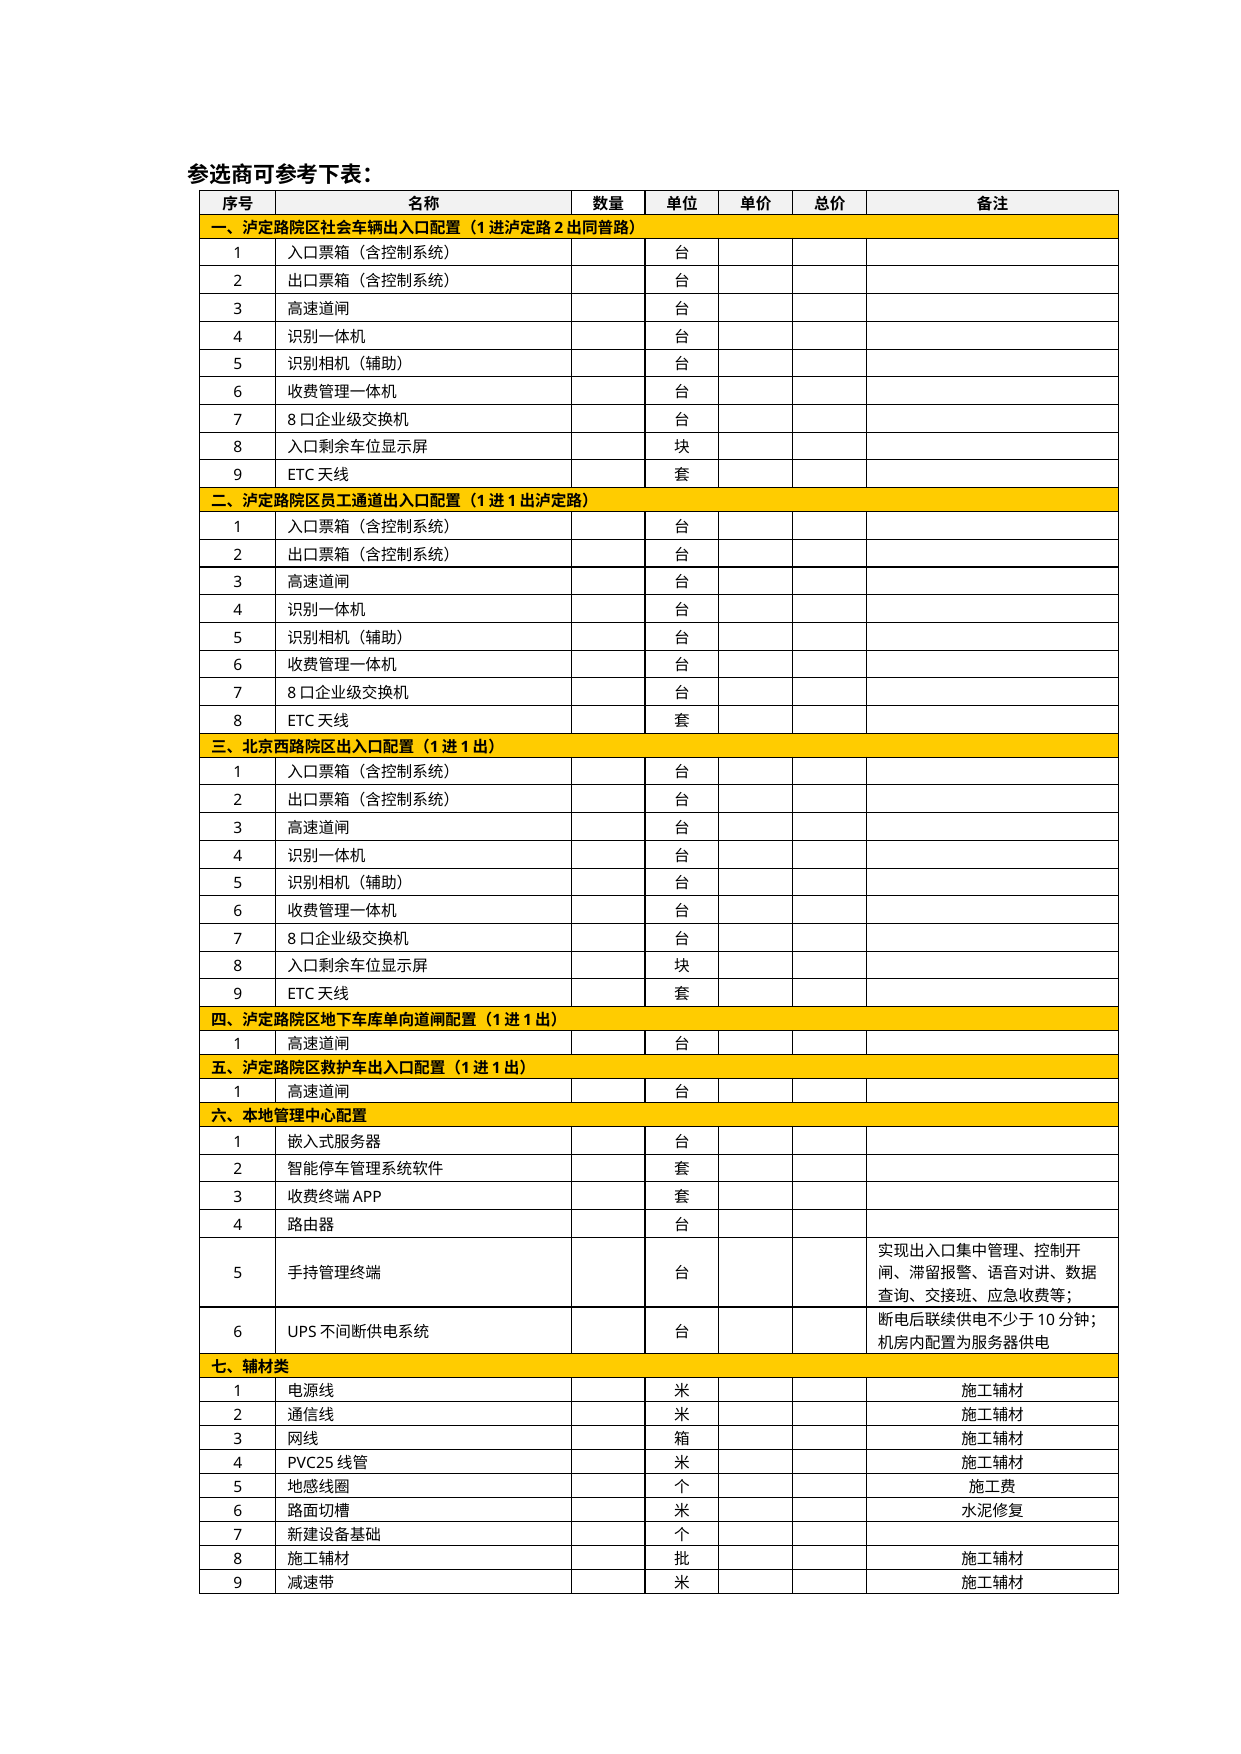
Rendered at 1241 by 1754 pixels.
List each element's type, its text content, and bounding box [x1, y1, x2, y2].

table_cell 6 [200, 651, 275, 677]
table_cell [793, 678, 866, 705]
table_cell [793, 924, 866, 951]
table_cell [719, 813, 792, 840]
table_cell 9 [200, 460, 275, 487]
table_cell [719, 1378, 792, 1401]
table_cell 施工辅材 [867, 1450, 1118, 1473]
table_header 备注 [867, 191, 1118, 214]
table_cell [867, 350, 1118, 376]
table_cell ETC天线 [276, 979, 571, 1006]
table_cell 台 [646, 869, 718, 895]
table_cell [867, 979, 1118, 1006]
table_cell [867, 1522, 1118, 1545]
table_cell 7 [200, 924, 275, 951]
table_cell 台 [646, 294, 718, 321]
table_cell [572, 239, 644, 265]
table_cell [719, 294, 792, 321]
table_cell 1 [200, 512, 275, 539]
table_cell [719, 350, 792, 376]
table_cell [793, 595, 866, 622]
table_cell [793, 1522, 866, 1545]
table_cell [572, 1031, 644, 1054]
table_cell [572, 266, 644, 293]
table_cell 台 [646, 322, 718, 348]
table_cell 5 [200, 350, 275, 376]
table_cell PVC25线管 [276, 1450, 571, 1473]
table_cell 台 [646, 512, 718, 539]
table_cell [867, 322, 1118, 348]
table_cell [719, 1498, 792, 1521]
table_cell 套 [646, 706, 718, 733]
table_cell [719, 322, 792, 348]
table_cell [719, 433, 792, 459]
table_cell 台 [646, 377, 718, 404]
table_cell 入口剩余车位显示屏 [276, 952, 571, 978]
table_cell 三、北京西路院区出入口配置（1进1出） [200, 734, 1118, 757]
table_cell [572, 952, 644, 978]
table_cell 实现出入口集中管理、控制开闸、滞留报警、语音对讲、数据查询、交接班、应急收费等； [867, 1238, 1118, 1306]
table_cell [793, 1426, 866, 1449]
table_cell [793, 896, 866, 923]
table_cell [793, 1308, 866, 1353]
table_cell [867, 512, 1118, 539]
table_cell [719, 239, 792, 265]
table_cell 手持管理终端 [276, 1238, 571, 1306]
table_cell 1 [200, 1031, 275, 1054]
table_cell 6 [200, 377, 275, 404]
table_cell 台 [646, 678, 718, 705]
table_cell [572, 979, 644, 1006]
table_cell [719, 952, 792, 978]
table_cell ETC天线 [276, 706, 571, 733]
table_cell [572, 322, 644, 348]
table_cell 批 [646, 1546, 718, 1569]
table_cell [719, 1426, 792, 1449]
table_cell [719, 924, 792, 951]
table_cell [793, 460, 866, 487]
table_cell 7 [200, 1522, 275, 1545]
table_cell 9 [200, 1570, 275, 1593]
table_cell 台 [646, 1127, 718, 1153]
table_cell 台 [646, 266, 718, 293]
table_cell 1 [200, 1378, 275, 1401]
table_cell [793, 433, 866, 459]
table_cell [867, 651, 1118, 677]
table_cell 2 [200, 1155, 275, 1181]
table_cell 台 [646, 405, 718, 432]
table_cell [719, 1308, 792, 1353]
table_cell [793, 1450, 866, 1473]
table_cell 2 [200, 266, 275, 293]
table_cell [719, 1182, 792, 1209]
table_cell [867, 1127, 1118, 1153]
table_cell [719, 512, 792, 539]
table_header 序号 [200, 191, 275, 214]
table_cell [793, 1378, 866, 1401]
table_cell [719, 1127, 792, 1153]
table_cell [793, 568, 866, 594]
table_cell [719, 979, 792, 1006]
table_cell [867, 595, 1118, 622]
table_cell [719, 1450, 792, 1473]
table_cell 6 [200, 1498, 275, 1521]
table_cell 施工辅材 [867, 1570, 1118, 1593]
table_cell [793, 1498, 866, 1521]
table_cell [572, 1426, 644, 1449]
table_cell 施工辅材 [867, 1426, 1118, 1449]
table_cell [719, 460, 792, 487]
table_cell 3 [200, 568, 275, 594]
table_cell [719, 1402, 792, 1425]
table_cell 断电后联续供电不少于10分钟；机房内配置为服务器供电 [867, 1308, 1118, 1353]
table_cell [793, 979, 866, 1006]
table_cell 智能停车管理系统软件 [276, 1155, 571, 1181]
table_cell 个 [646, 1522, 718, 1545]
table_cell 路由器 [276, 1210, 571, 1237]
table_cell 台 [646, 239, 718, 265]
table_cell [572, 651, 644, 677]
table_cell [793, 869, 866, 895]
table_cell [793, 706, 866, 733]
table_cell 块 [646, 433, 718, 459]
table_cell [719, 785, 792, 812]
table_cell 收费管理一体机 [276, 651, 571, 677]
table_cell 高速道闸 [276, 568, 571, 594]
table_cell 台 [646, 1079, 718, 1102]
table_cell 3 [200, 294, 275, 321]
table_cell [867, 813, 1118, 840]
table_cell [793, 294, 866, 321]
table_cell 收费管理一体机 [276, 377, 571, 404]
table_cell [793, 377, 866, 404]
table_cell [719, 1155, 792, 1181]
table_cell [793, 1031, 866, 1054]
table_cell [867, 785, 1118, 812]
table_cell [719, 869, 792, 895]
table_cell [572, 1546, 644, 1569]
table_cell [719, 266, 792, 293]
table_cell 高速道闸 [276, 1079, 571, 1102]
table_cell [572, 623, 644, 649]
table_cell 8口企业级交换机 [276, 924, 571, 951]
table_cell [793, 1238, 866, 1306]
table_cell 入口票箱（含控制系统） [276, 239, 571, 265]
table_cell [719, 1570, 792, 1593]
table_cell 嵌入式服务器 [276, 1127, 571, 1153]
table_cell 1 [200, 1127, 275, 1153]
table_cell [572, 785, 644, 812]
table_cell 套 [646, 1155, 718, 1181]
table_cell 2 [200, 540, 275, 566]
table_cell [793, 651, 866, 677]
table_cell [572, 595, 644, 622]
table_cell [719, 841, 792, 867]
table_cell 台 [646, 651, 718, 677]
table_cell [793, 1127, 866, 1153]
table_cell 3 [200, 813, 275, 840]
table_cell [719, 1546, 792, 1569]
table_cell [867, 460, 1118, 487]
table_cell 4 [200, 1450, 275, 1473]
table_cell 7 [200, 405, 275, 432]
table_cell [572, 540, 644, 566]
table_cell 8口企业级交换机 [276, 405, 571, 432]
table_cell [867, 433, 1118, 459]
table_cell 减速带 [276, 1570, 571, 1593]
table_cell [719, 377, 792, 404]
table_cell 套 [646, 460, 718, 487]
table_cell [793, 1079, 866, 1102]
table_cell 五、泸定路院区救护车出入口配置（1进1出） [200, 1055, 1118, 1078]
table_cell 施工辅材 [867, 1402, 1118, 1425]
table_cell [867, 266, 1118, 293]
table_cell 7 [200, 678, 275, 705]
table_cell [572, 1474, 644, 1497]
table_cell [867, 896, 1118, 923]
table_header 名称 [276, 191, 571, 214]
table_cell [867, 952, 1118, 978]
table_cell 一、泸定路院区社会车辆出入口配置（1进泸定路2出同普路） [200, 215, 1118, 238]
table_cell 高速道闸 [276, 294, 571, 321]
table_cell [867, 869, 1118, 895]
table_cell 通信线 [276, 1402, 571, 1425]
table_cell [572, 1498, 644, 1521]
table_cell [867, 540, 1118, 566]
table_cell [793, 758, 866, 784]
table_cell [793, 350, 866, 376]
table_cell 米 [646, 1498, 718, 1521]
table_cell 出口票箱（含控制系统） [276, 785, 571, 812]
table_cell [572, 924, 644, 951]
table_cell [719, 1210, 792, 1237]
table_cell [572, 1378, 644, 1401]
table_cell [572, 512, 644, 539]
table_cell 套 [646, 1182, 718, 1209]
table_cell [572, 1308, 644, 1353]
table_cell 台 [646, 1210, 718, 1237]
table_cell [719, 1474, 792, 1497]
table_cell 台 [646, 568, 718, 594]
table_cell 七、辅材类 [200, 1354, 1118, 1377]
table_cell 3 [200, 1182, 275, 1209]
table_cell 入口票箱（含控制系统） [276, 512, 571, 539]
table_cell [572, 1155, 644, 1181]
table_cell 台 [646, 896, 718, 923]
table_cell [793, 239, 866, 265]
table_cell 出口票箱（含控制系统） [276, 540, 571, 566]
table_cell 台 [646, 785, 718, 812]
table_cell 套 [646, 979, 718, 1006]
table_cell [793, 322, 866, 348]
table_cell 2 [200, 785, 275, 812]
table_cell 箱 [646, 1426, 718, 1449]
table_cell [793, 1402, 866, 1425]
table_cell [793, 1570, 866, 1593]
table_cell 台 [646, 758, 718, 784]
table_cell [719, 595, 792, 622]
table_cell [572, 294, 644, 321]
table_cell 5 [200, 869, 275, 895]
table_cell [572, 433, 644, 459]
table_cell [719, 1079, 792, 1102]
table_cell [572, 1522, 644, 1545]
table_cell [867, 758, 1118, 784]
table_cell 六、本地管理中心配置 [200, 1103, 1118, 1126]
table_cell 电源线 [276, 1378, 571, 1401]
table_cell [793, 813, 866, 840]
table_cell 台 [646, 1238, 718, 1306]
table_cell 6 [200, 896, 275, 923]
table_cell [867, 706, 1118, 733]
table_cell [719, 678, 792, 705]
table_cell 米 [646, 1378, 718, 1401]
table_cell 二、泸定路院区员工通道出入口配置（1进1出泸定路） [200, 488, 1118, 511]
table_cell 入口剩余车位显示屏 [276, 433, 571, 459]
table_cell [719, 706, 792, 733]
table_cell [572, 1238, 644, 1306]
table_cell [719, 758, 792, 784]
table_cell [867, 294, 1118, 321]
table_cell 路面切槽 [276, 1498, 571, 1521]
table_cell 识别相机（辅助） [276, 869, 571, 895]
table_cell 台 [646, 540, 718, 566]
table_cell [867, 405, 1118, 432]
table_cell [793, 540, 866, 566]
table_cell [793, 512, 866, 539]
table_cell 出口票箱（含控制系统） [276, 266, 571, 293]
table_cell [719, 1238, 792, 1306]
table_cell 四、泸定路院区地下车库单向道闸配置（1进1出） [200, 1007, 1118, 1030]
table_cell 台 [646, 924, 718, 951]
table_cell [719, 1522, 792, 1545]
table_cell [572, 460, 644, 487]
table_cell 施工辅材 [867, 1378, 1118, 1401]
table_cell [572, 377, 644, 404]
table_cell [867, 924, 1118, 951]
table_cell 台 [646, 623, 718, 649]
table_cell 施工辅材 [276, 1546, 571, 1569]
table_cell 8 [200, 706, 275, 733]
table_cell [793, 841, 866, 867]
table_cell 米 [646, 1402, 718, 1425]
table_cell [719, 568, 792, 594]
text 参选商可参考下表： [187, 154, 1053, 190]
table_cell [867, 239, 1118, 265]
table_cell 8口企业级交换机 [276, 678, 571, 705]
table_cell 施工辅材 [867, 1546, 1118, 1569]
table_cell [793, 1210, 866, 1237]
table_cell [719, 651, 792, 677]
table_cell 收费终端APP [276, 1182, 571, 1209]
table_cell 8 [200, 433, 275, 459]
table_cell 1 [200, 758, 275, 784]
table_cell [719, 1031, 792, 1054]
table_cell [793, 266, 866, 293]
table_cell 新建设备基础 [276, 1522, 571, 1545]
table_cell 块 [646, 952, 718, 978]
table_cell [719, 405, 792, 432]
table_header 总价 [793, 191, 866, 214]
table_cell [793, 785, 866, 812]
table_cell [867, 623, 1118, 649]
table_cell [572, 758, 644, 784]
table_cell [867, 1182, 1118, 1209]
table_cell [572, 813, 644, 840]
table_cell [572, 841, 644, 867]
table_cell 1 [200, 1079, 275, 1102]
table_cell 识别一体机 [276, 322, 571, 348]
table_cell [572, 678, 644, 705]
table_cell [572, 1182, 644, 1209]
table_cell 台 [646, 1308, 718, 1353]
table_cell 识别相机（辅助） [276, 623, 571, 649]
table_cell [572, 350, 644, 376]
table_cell 识别一体机 [276, 841, 571, 867]
table_cell [572, 706, 644, 733]
table_cell [793, 952, 866, 978]
table_header 数量 [572, 191, 644, 214]
table_cell [719, 623, 792, 649]
table_cell 4 [200, 841, 275, 867]
table_cell [572, 1570, 644, 1593]
table_cell 米 [646, 1450, 718, 1473]
table_cell [793, 623, 866, 649]
table_cell 地感线圈 [276, 1474, 571, 1497]
table_cell 台 [646, 350, 718, 376]
table_cell [572, 568, 644, 594]
table_cell [572, 1450, 644, 1473]
table_cell [867, 1210, 1118, 1237]
table_cell 台 [646, 813, 718, 840]
table_cell 收费管理一体机 [276, 896, 571, 923]
table_cell 个 [646, 1474, 718, 1497]
table_cell [793, 1155, 866, 1181]
table_cell 4 [200, 322, 275, 348]
table_cell 8 [200, 1546, 275, 1569]
table_cell [719, 896, 792, 923]
table_cell 高速道闸 [276, 1031, 571, 1054]
table_cell [572, 1079, 644, 1102]
table_cell [867, 568, 1118, 594]
table_cell 台 [646, 841, 718, 867]
table_cell [793, 1474, 866, 1497]
table_cell 5 [200, 1238, 275, 1306]
table_cell 5 [200, 623, 275, 649]
table_cell 识别相机（辅助） [276, 350, 571, 376]
table_cell [572, 405, 644, 432]
table_cell ETC天线 [276, 460, 571, 487]
table_cell 3 [200, 1426, 275, 1449]
table_cell 1 [200, 239, 275, 265]
table_cell [572, 896, 644, 923]
table_header 单价 [719, 191, 792, 214]
table_cell 入口票箱（含控制系统） [276, 758, 571, 784]
table_cell 网线 [276, 1426, 571, 1449]
table_cell [719, 540, 792, 566]
table_cell [867, 377, 1118, 404]
table_cell [572, 1127, 644, 1153]
table_cell [572, 869, 644, 895]
table_cell 2 [200, 1402, 275, 1425]
table_cell 高速道闸 [276, 813, 571, 840]
table_cell [867, 1031, 1118, 1054]
table_cell 4 [200, 595, 275, 622]
table_cell 施工费 [867, 1474, 1118, 1497]
table_cell 8 [200, 952, 275, 978]
table_cell [572, 1210, 644, 1237]
table_cell 台 [646, 595, 718, 622]
table_header 单位 [646, 191, 718, 214]
table_cell 水泥修复 [867, 1498, 1118, 1521]
table_cell [793, 1546, 866, 1569]
table_cell [572, 1402, 644, 1425]
table_cell 台 [646, 1031, 718, 1054]
table_cell 识别一体机 [276, 595, 571, 622]
table_cell [867, 678, 1118, 705]
table_cell 5 [200, 1474, 275, 1497]
table_cell [867, 841, 1118, 867]
table_cell 4 [200, 1210, 275, 1237]
table_cell [867, 1079, 1118, 1102]
table_cell 9 [200, 979, 275, 1006]
table_cell [793, 405, 866, 432]
table_cell 6 [200, 1308, 275, 1353]
table_cell [867, 1155, 1118, 1181]
table_cell [793, 1182, 866, 1209]
table_cell 米 [646, 1570, 718, 1593]
table_cell UPS不间断供电系统 [276, 1308, 571, 1353]
